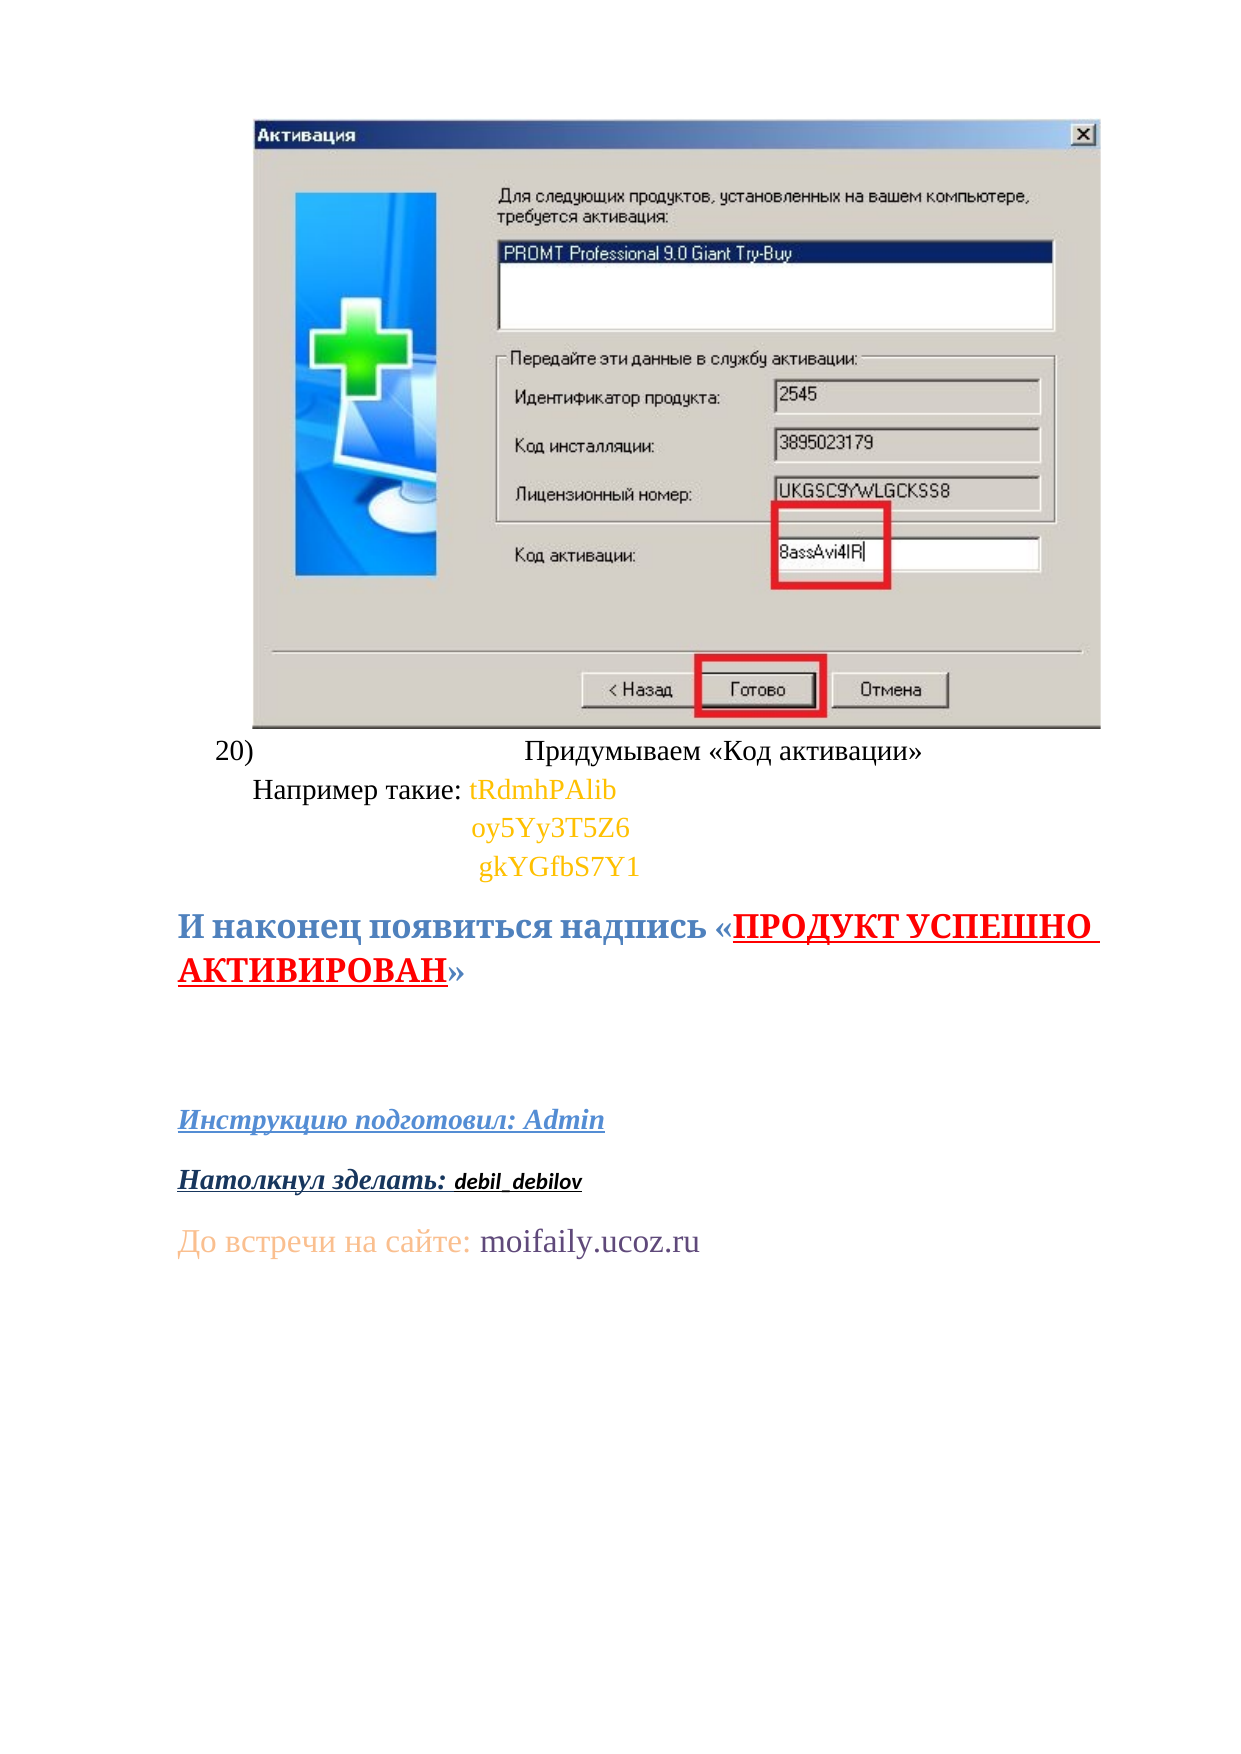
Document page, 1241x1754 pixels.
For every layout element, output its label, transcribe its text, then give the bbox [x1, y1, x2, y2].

list gkYGfbS7Y1 [252, 849, 1152, 882]
text Натолкнул зделать: debil_debilov [177, 1162, 1152, 1195]
list oy5Yy3T5Z6 [252, 810, 1152, 844]
text Инструкцию подготовил: Admin [177, 1102, 1152, 1136]
list Например такие: tRdmhPAlib [252, 772, 1152, 805]
text До встречи на сайте: moifaily.ucoz.ru [177, 1221, 1152, 1259]
subtitle И наконец появиться надпись «ПРОДУКТ УСПЕШНО АКТИВИРОВАН» [177, 908, 1152, 991]
list Придумываем «Код активации» [215, 733, 1152, 767]
picture [252, 118, 1101, 729]
